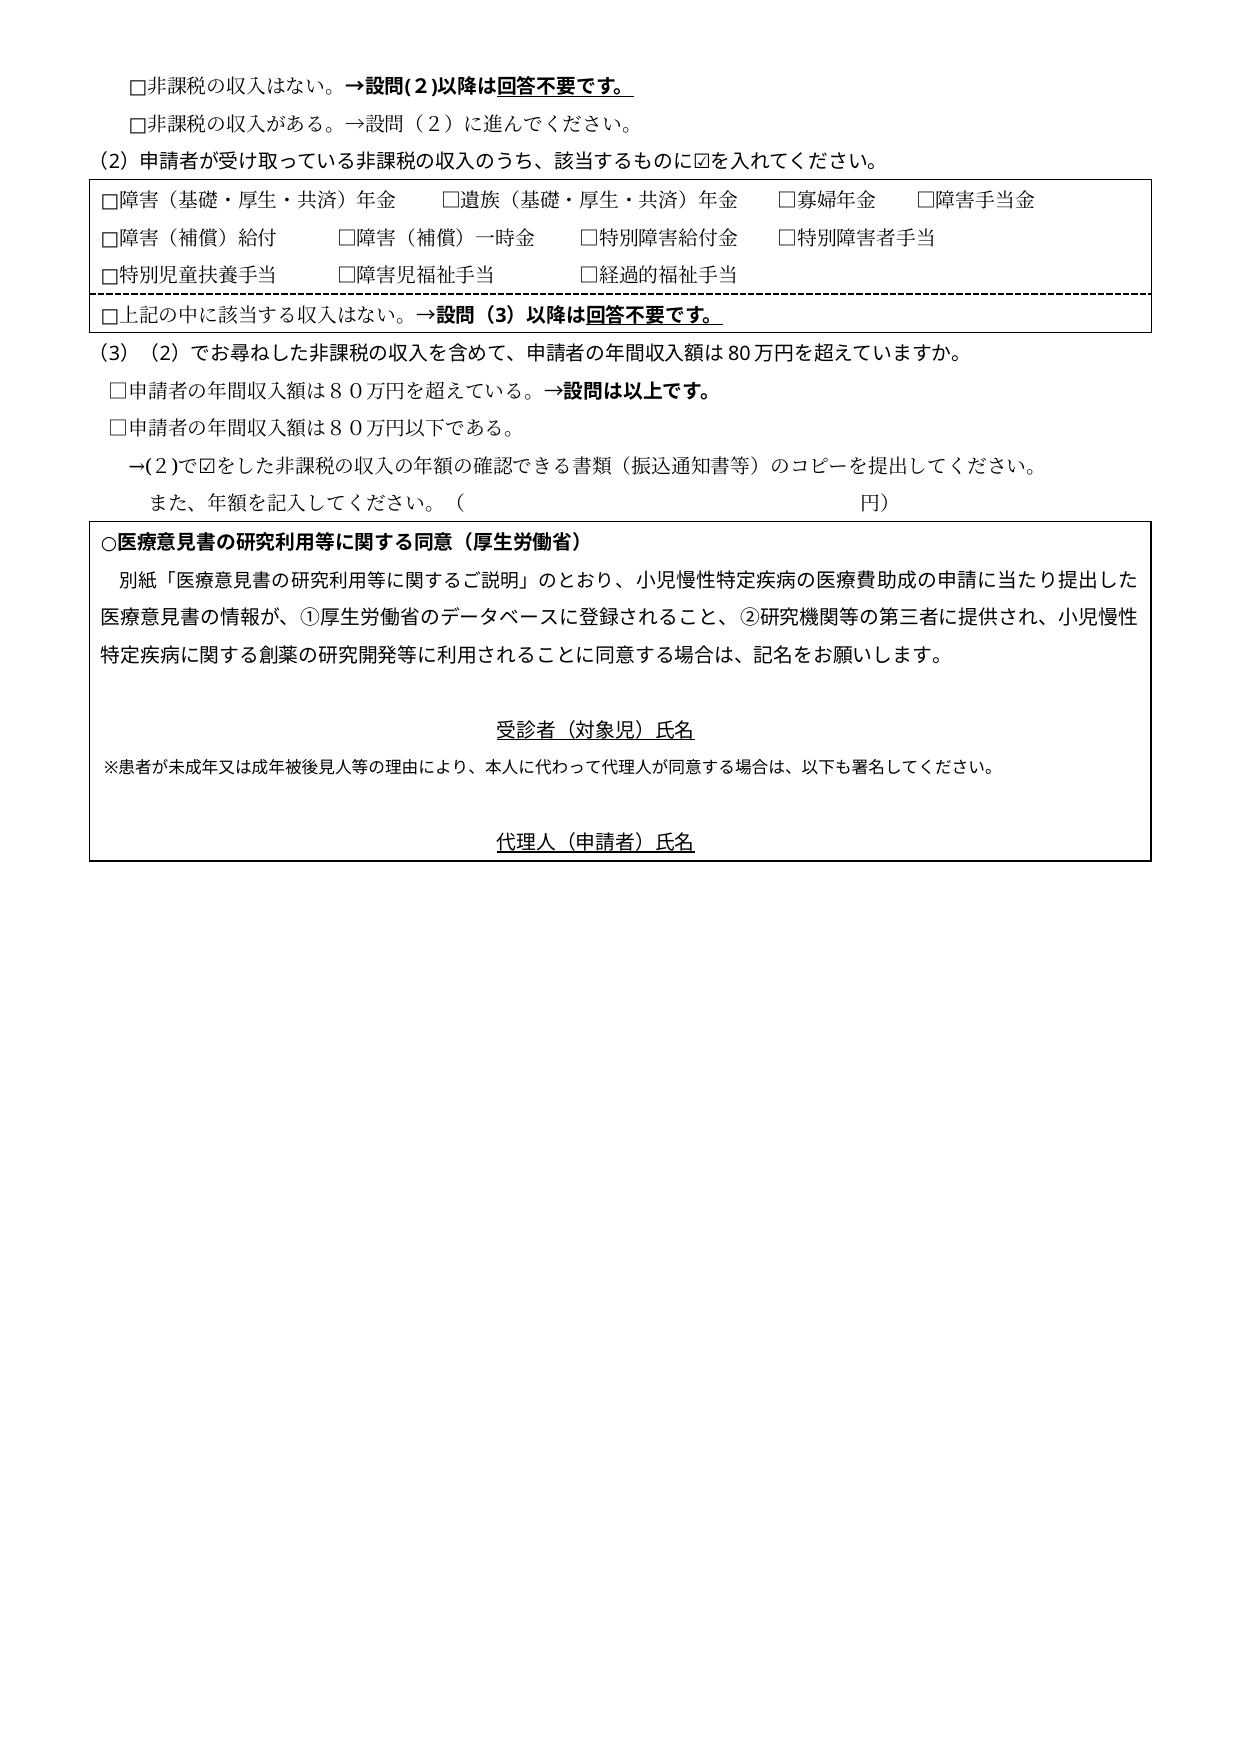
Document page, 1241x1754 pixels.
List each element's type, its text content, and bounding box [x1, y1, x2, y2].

table_cell □上記の中に該当する収入はない。→設問（3）以降は回答不要です。 [90, 293, 1151, 332]
text □非課税の収入はない。→設問(２)以降は回答不要です。 [89, 67, 1152, 104]
text また、年額を記入してください。（ 円） [89, 483, 1152, 521]
text □申請者の年間収入額は８０万円以下である。 [89, 408, 1152, 446]
text □申請者の年間収入額は８０万円を超えている。→設問は以上です。 [89, 371, 1152, 408]
text （3）（2）でお尋ねした非課税の収入を含めて、申請者の年間収入額は80万円を超えていますか。 [89, 333, 1152, 371]
table_header □障害（基礎・厚生・共済）年金 □遺族（基礎・厚生・共済）年金 □寡婦年金 □障害手当金 □障害（補償）給付 □障害（補償）一時金 □特別障害給付金 □特別障害者手当 □特別児童扶養手当 □障害児福祉手当 □経過的福祉手当 [90, 180, 1151, 293]
text →(２)で☑をした非課税の収入の年額の確認できる書類（振込通知書等）のコピーを提出してください。 [89, 446, 1152, 483]
table_header ○医療意見書の研究利用等に関する同意（厚生労働省） 別紙「医療意見書の研究利用等に関するご説明」のとおり、小児慢性特定疾病の医療費助成の申請に当たり提出した医療意見書の情報が、①厚生労働省のデータベースに登録されること、②研究機関等の第三者に提供され、小児慢性特定疾病に関する創薬の研究開発等に利用されることに同意する場合は、記名をお願いします。 受診者（対象児）氏名 ※患者が未成年又は成年被後見人等の理由により、本人に代わって代理人が同意する場合は、以下も署名してください。 代理人（申請者）氏名 [90, 522, 1150, 860]
text □非課税の収入がある。→設問（２）に進んでください。 [89, 104, 1152, 142]
text （2）申請者が受け取っている非課税の収入のうち、該当するものに☑を入れてください。 [89, 142, 1152, 179]
